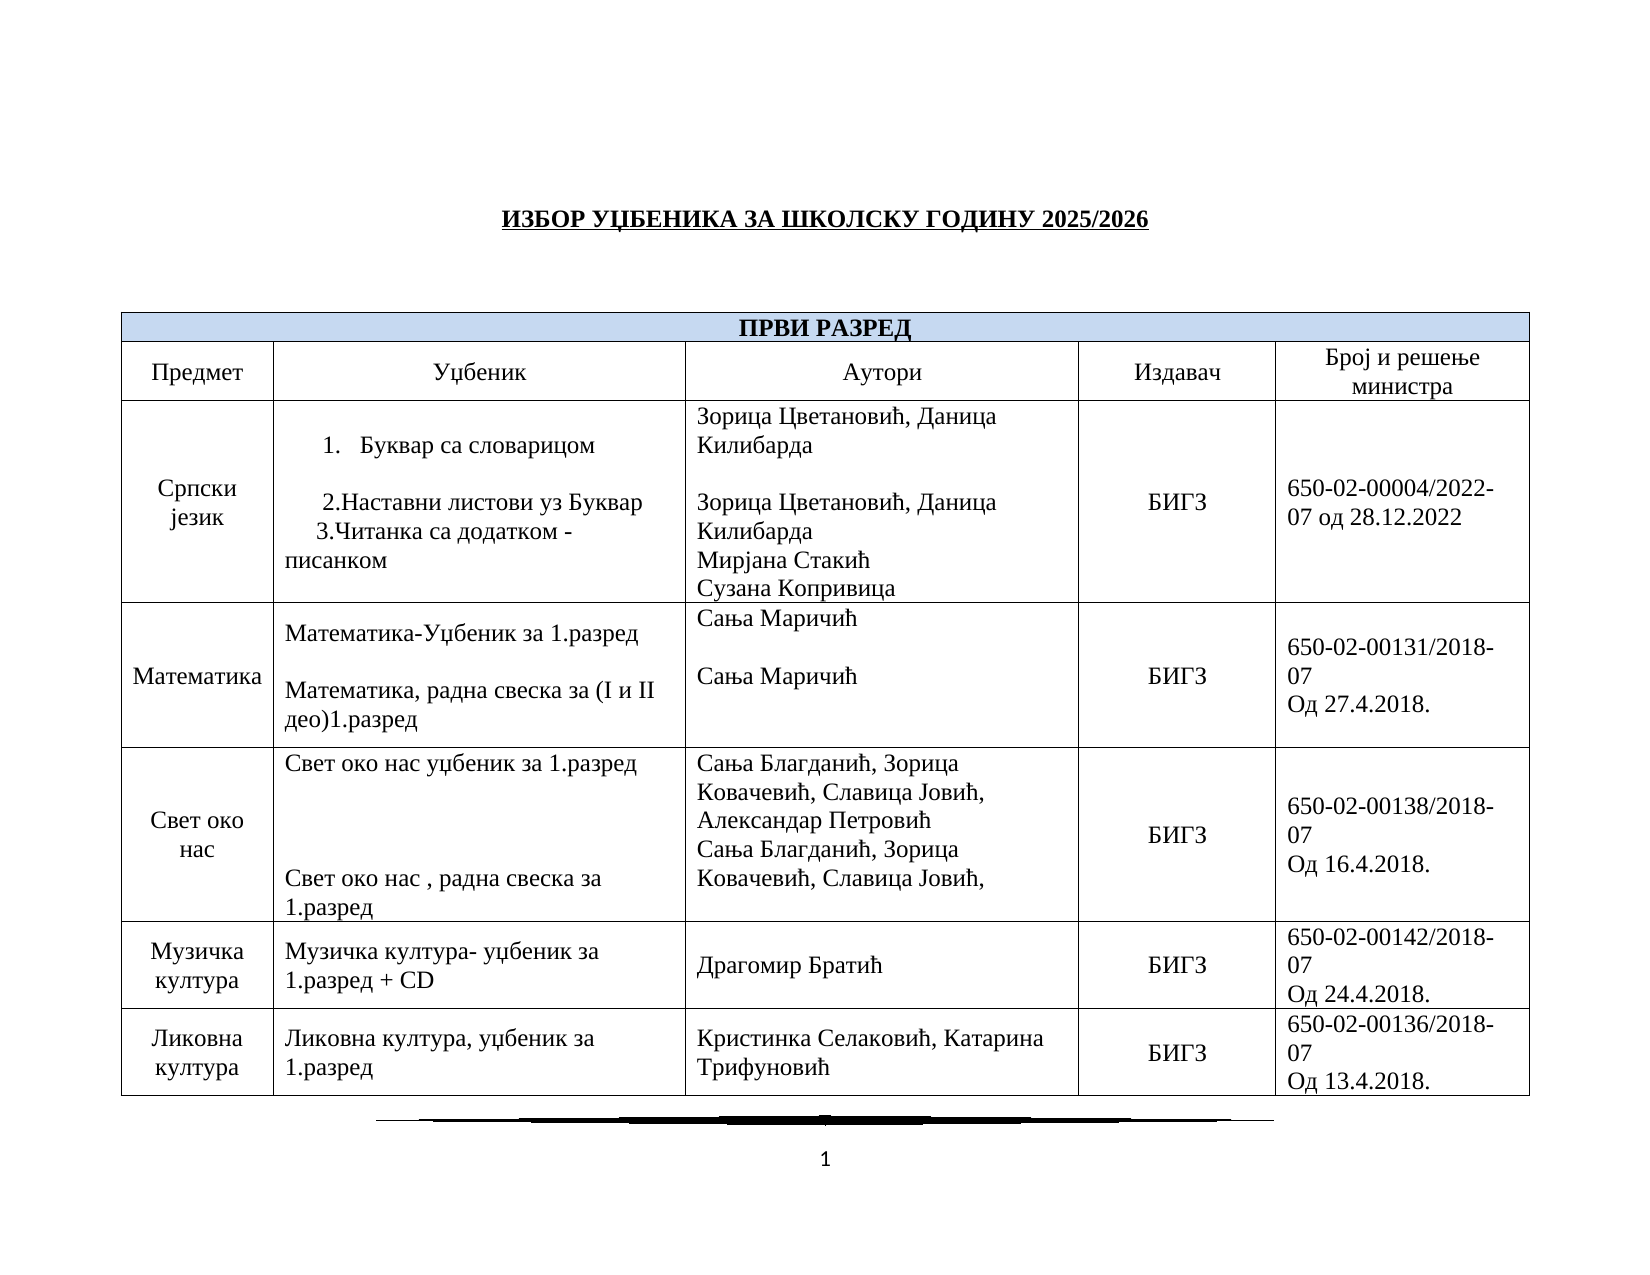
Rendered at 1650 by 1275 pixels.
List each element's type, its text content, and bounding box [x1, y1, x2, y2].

table_cell Издавач [1079, 342, 1275, 400]
table_cell БИГЗ [1079, 401, 1275, 602]
table_cell Свет око нас уџбеник за 1.разред Свет око нас , радна свеска за 1.разред [274, 748, 685, 921]
table_cell Српски језик [122, 401, 273, 602]
table_cell 650-02-00004/2022-07 од 28.12.2022 [1276, 401, 1529, 602]
table_cell Зорица Цветановић, Даница Килибарда Зорица Цветановић, Даница Килибарда Мирјана Стакић Сузана Копривица [686, 401, 1078, 602]
table_cell БИГЗ [1079, 603, 1275, 747]
table_cell 650-02-00131/2018-07 Од 27.4.2018. [1276, 603, 1529, 747]
table_cell Сања Благданић, Зорица Ковачевић, Славица Јовић, Александар Петровић Сања Благданић, Зорица Ковачевић, Славица Јовић, [686, 748, 1078, 921]
table_cell БИГЗ [1079, 1009, 1275, 1095]
table_cell Кристинка Селаковић, Катарина Трифуновић [686, 1009, 1078, 1095]
table_cell БИГЗ [1079, 922, 1275, 1008]
table_cell Ликовна култура, уџбеник за 1.разред [274, 1009, 685, 1095]
table_cell Уџбеник [274, 342, 685, 400]
table_cell 650-02-00138/2018-07 Од 16.4.2018. [1276, 748, 1529, 921]
table_header ПРВИ РАЗРЕД [122, 313, 1529, 341]
table_cell 650-02-00136/2018-07 Од 13.4.2018. [1276, 1009, 1529, 1095]
table_cell Математика [122, 603, 273, 747]
table_cell Број и решење министра [1276, 342, 1529, 400]
table_cell Сања Маричић Сања Маричић [686, 603, 1078, 747]
table_cell БИГЗ [1079, 748, 1275, 921]
table_cell Музичка култура- уџбеник за 1.разред + СD [274, 922, 685, 1008]
table_cell Буквар са словарицом 2.Наставни листови уз Буквар 3.Читанка са додатком - писанком [274, 401, 685, 602]
table_cell Музичка култура [122, 922, 273, 1008]
table_cell Предмет [122, 342, 273, 400]
text ИЗБОР УЏБЕНИКА ЗА ШКОЛСКУ ГОДИНУ 2025/2026 [150, 204, 1500, 233]
table_cell Математика-Уџбеник за 1.разред Математика, радна свеска за (I и II део)1.разред [274, 603, 685, 747]
table_cell Свет око нас [122, 748, 273, 921]
table_cell Ликовна култура [122, 1009, 273, 1095]
table_cell Аутори [686, 342, 1078, 400]
table_cell 650-02-00142/2018-07 Од 24.4.2018. [1276, 922, 1529, 1008]
table_cell Драгомир Братић [686, 922, 1078, 1008]
